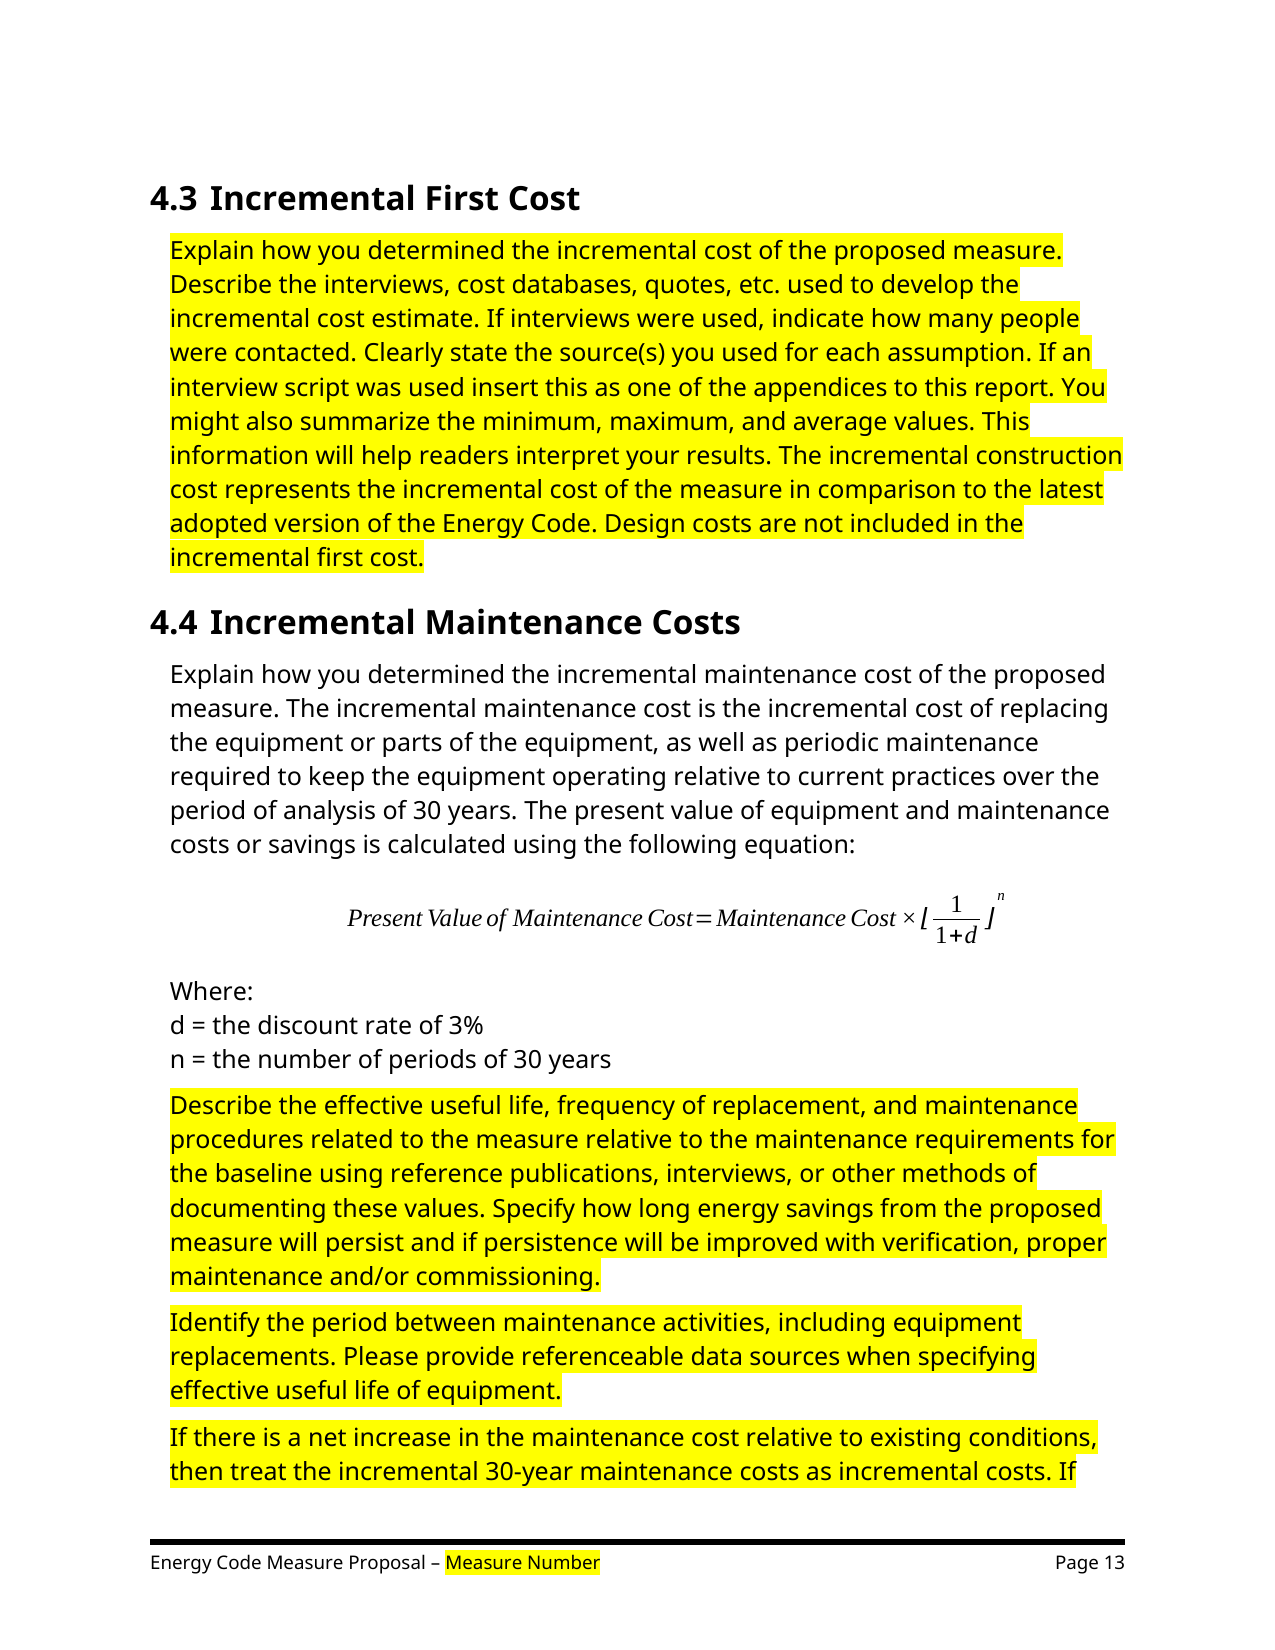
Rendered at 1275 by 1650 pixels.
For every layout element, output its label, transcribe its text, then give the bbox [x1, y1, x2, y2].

text Explain how you determined the incremental cost of the proposed measure. Describe the interviews, cost databases, quotes, etc. used to develop the incremental cost estimate. If interviews were used, indicate how many people were contacted. Clearly state the source(s) you used for each assumption. If an interview script was used insert this as one of the appendices to this report. You might also summarize the minimum, maximum, and average values. This information will help readers interpret your results. The incremental construction cost represents the incremental cost of the measure in comparison to the latest adopted version of the Energy Code. Design costs are not included in the incremental first cost. [169, 233, 1125, 573]
subtitle Incremental First Cost [150, 175, 1125, 220]
text Describe the effective useful life, frequency of replacement, and maintenance procedures related to the measure relative to the maintenance requirements for the baseline using reference publications, interviews, or other methods of documenting these values. Specify how long energy savings from the proposed measure will persist and if persistence will be improved with verification, proper maintenance and/or commissioning. [601, 1088, 1125, 1292]
text Explain how you determined the incremental maintenance cost of the proposed measure. The incremental maintenance cost is the incremental cost of replacing the equipment or parts of the equipment, as well as periodic maintenance required to keep the equipment operating relative to current practices over the period of analysis of 30 years. The present value of equipment and maintenance costs or savings is calculated using the following equation: [169, 656, 1125, 861]
text Where: d = the discount rate of 3% n = the number of periods of 30 years [169, 973, 1125, 1076]
text Identify the period between maintenance activities, including equipment replacements. Please provide referenceable data sources when specifying effective useful life of equipment. [562, 1305, 1125, 1407]
subtitle Incremental Maintenance Costs [150, 598, 1125, 644]
